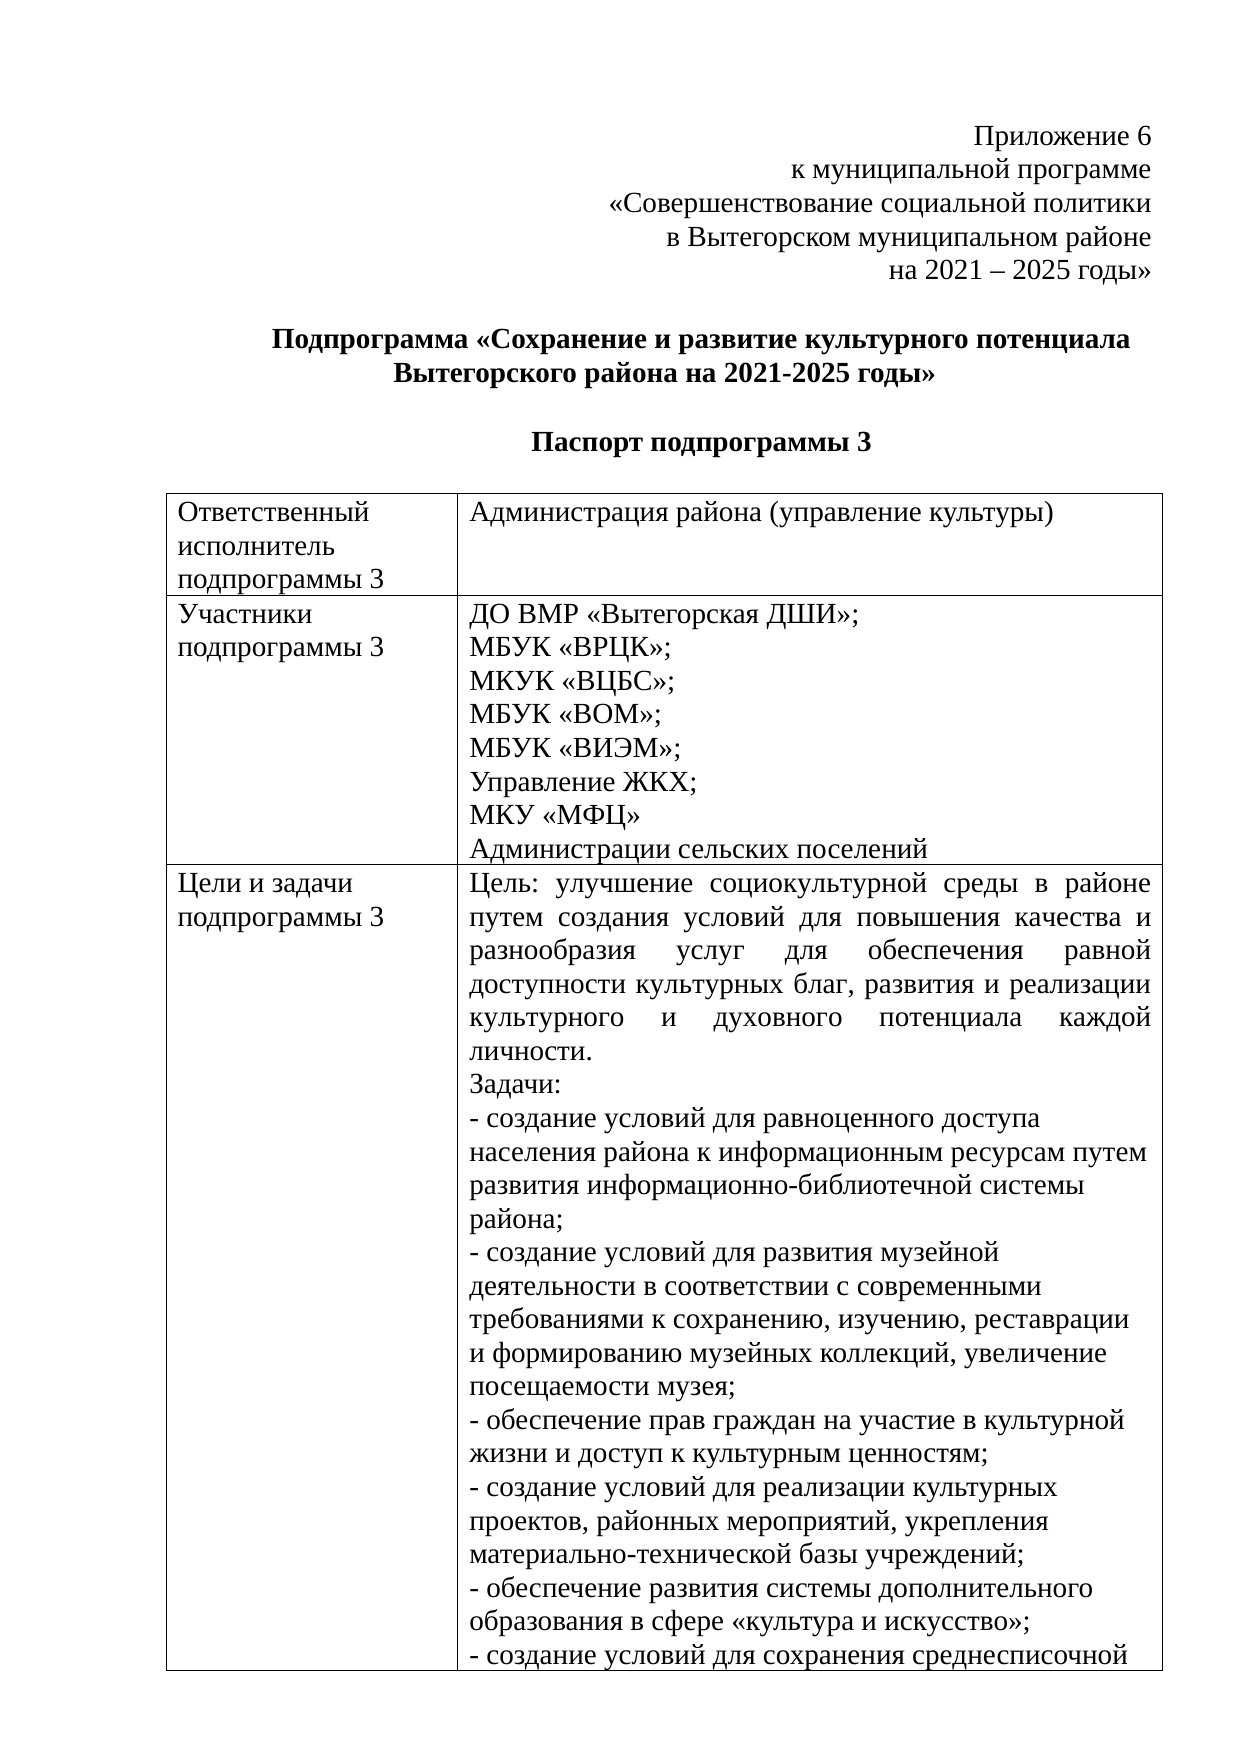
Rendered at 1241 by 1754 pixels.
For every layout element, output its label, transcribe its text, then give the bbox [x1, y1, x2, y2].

table_header Администрация района (управление культуры) [458, 494, 1162, 595]
text в Вытегорском муниципальном районе [177, 219, 1152, 252]
text «Совершенствование социальной политики [177, 185, 1152, 219]
table_cell ДО ВМР «Вытегорская ДШИ»; МБУК «ВРЦК»; МКУК «ВЦБС»; МБУК «ВОМ»; МБУК «ВИЭМ»; Управление ЖКХ; МКУ «МФЦ» Администрации сельских поселений [458, 596, 1162, 864]
text Паспорт подпрограммы 3 [177, 424, 1152, 458]
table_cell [167, 865, 457, 1670]
table_cell Участники подпрограммы 3 [167, 596, 457, 864]
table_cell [458, 865, 1162, 1670]
text Подпрограмма «Сохранение и развитие культурного потенциала Вытегорского района на 2021-2025 годы» [177, 321, 1152, 388]
text к муниципальной программе [177, 152, 1152, 185]
table_header Ответственный исполнитель подпрограммы 3 [167, 494, 457, 595]
text на 2021 – 2025 годы» [177, 252, 1152, 286]
text Приложение 6 [177, 118, 1152, 152]
